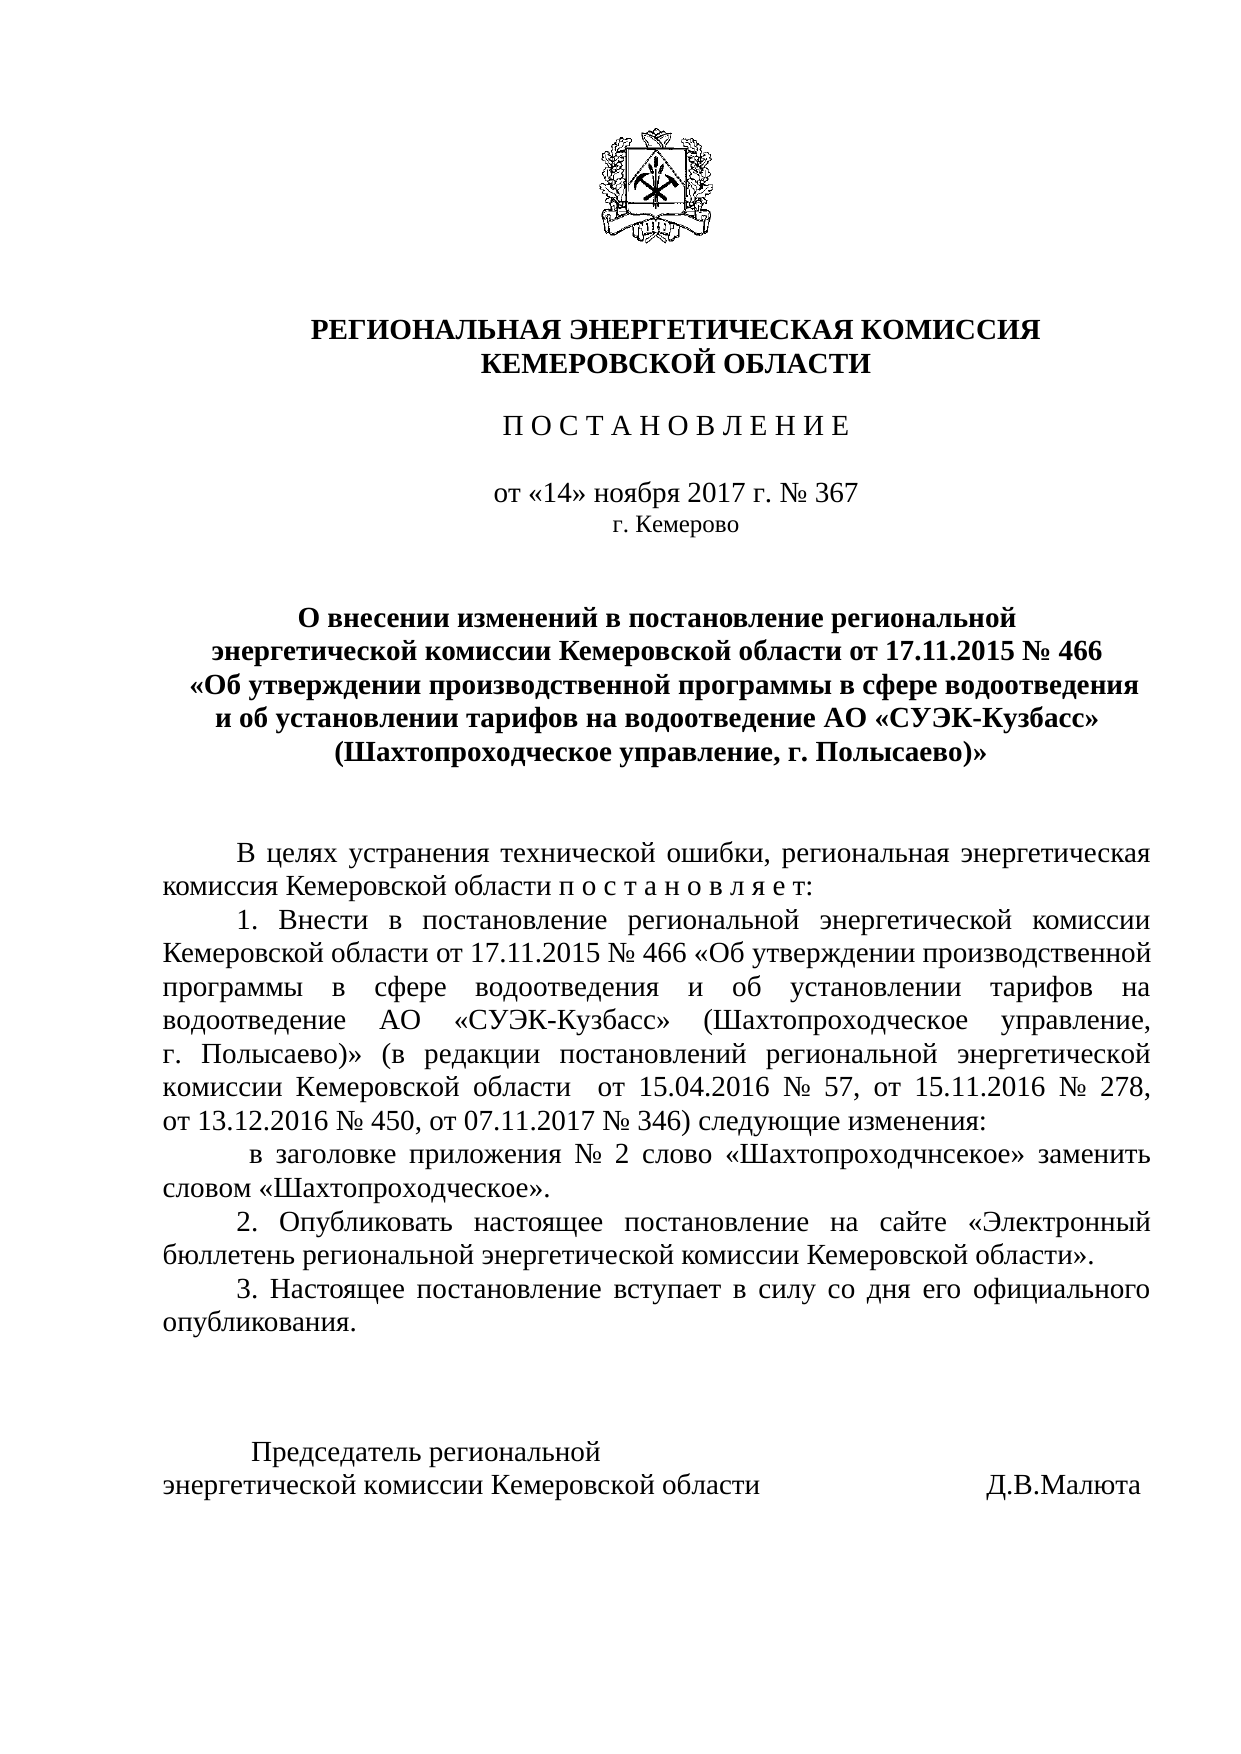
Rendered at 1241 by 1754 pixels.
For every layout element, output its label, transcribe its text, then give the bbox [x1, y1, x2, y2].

picture [597, 126, 717, 246]
text О внесении изменений в постановление региональной [162, 600, 1152, 633]
text от «14» ноября 2017 г. № 367 [200, 475, 1152, 509]
subtitle П О С Т А Н О В Л Е Н И Е [200, 408, 1152, 442]
text в заголовке приложения № 2 слово «Шахтопроходчнсекое» заменить словом «Шахтопроходческое». [162, 1137, 1152, 1204]
text Председатель региональной [162, 1434, 1152, 1467]
text В целях устранения технической ошибки, региональная энергетическая комиссия Кемеровской области п о с т а н о в л я е т: [162, 835, 1152, 902]
text 2. Опубликовать настоящее постановление на сайте «Электронный бюллетень региональной энергетической комиссии Кемеровской области». [162, 1204, 1152, 1271]
text энергетической комиссии Кемеровской области от 17.11.2015 № 466 [162, 633, 1152, 667]
text энергетической комиссии Кемеровской области Д.В.Малюта [162, 1467, 1152, 1501]
text (Шахтопроходческое управление, г. Полысаево)» [162, 734, 1152, 768]
text г. Кемерово [200, 509, 1152, 538]
subtitle РЕГИОНАЛЬНАЯ ЭНЕРГЕТИЧЕСКАЯ КОМИССИЯ [200, 312, 1152, 346]
text 3. Настоящее постановление вступает в силу со дня его официального опубликования. [162, 1271, 1152, 1338]
text 1. Внести в постановление региональной энергетической комиссии Кемеровской области от 17.11.2015 № 466 «Об утверждении производственной программы в сфере водоотведения и об установлении тарифов на водоотведение АО «СУЭК-Кузбасс» (Шахтопроходческое управление, г. Полысаево)» (в редакции постановлений региональной энергетической комиссии Кемеровской области от 15.04.2016 № 57, от 15.11.2016 № 278, от 13.12.2016 № 450, от 07.11.2017 № 346) следующие изменения: [162, 902, 1152, 1137]
subtitle КЕМЕРОВСКОЙ ОБЛАСТИ [200, 346, 1152, 379]
text «Об утверждении производственной программы в сфере водоотведения и об установлении тарифов на водоотведение АО «СУЭК-Кузбасс» [162, 667, 1152, 734]
